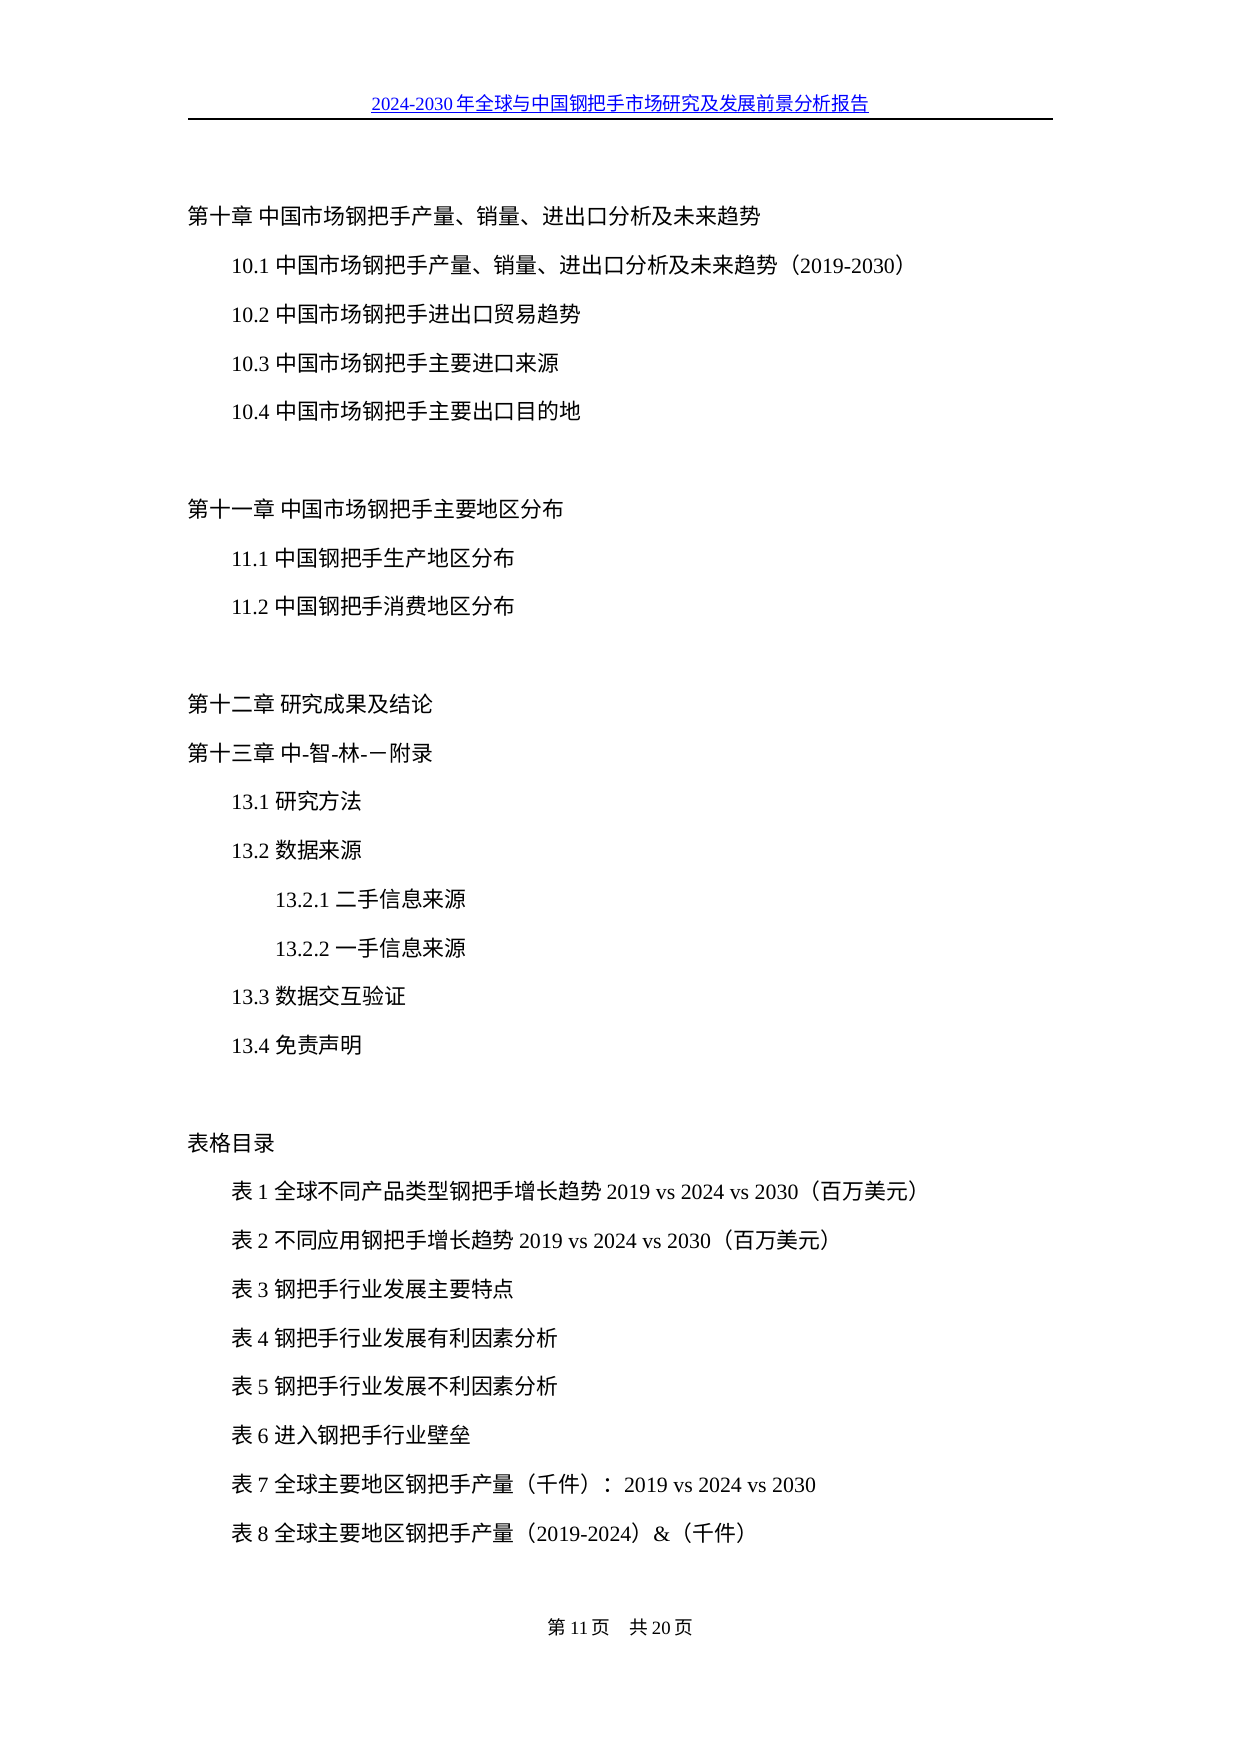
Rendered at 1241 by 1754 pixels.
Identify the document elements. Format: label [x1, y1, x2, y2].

text [187, 150, 1053, 1548]
